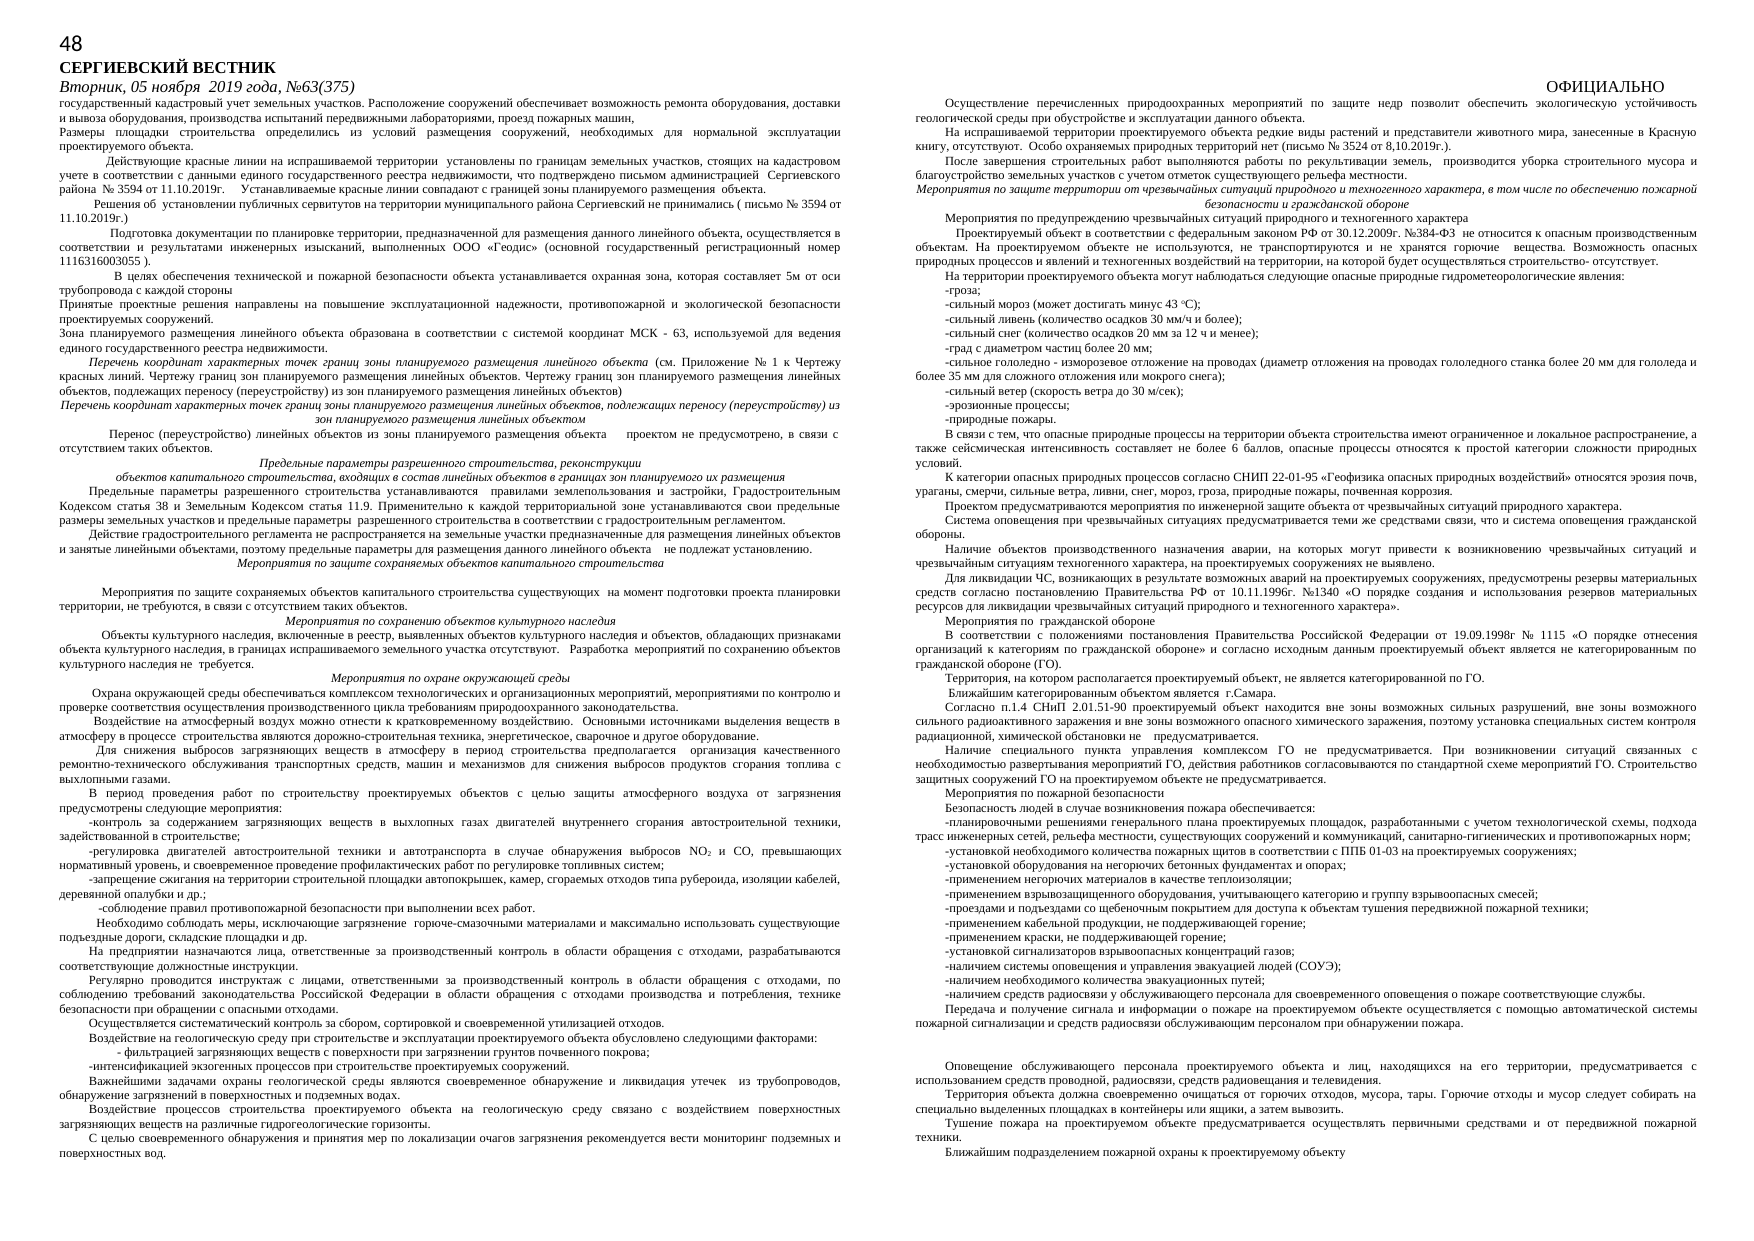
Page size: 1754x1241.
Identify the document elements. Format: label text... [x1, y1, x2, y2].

text -гроза; [915, 283, 1698, 297]
text -соблюдение правил противопожарной безопасности при выполнении всех работ. [59, 901, 842, 915]
text Перечень координат характерных точек границ зоны планируемого размещения линейного объекта (см. Приложение № 1 к Чертежу красных линий. Чертежу границ зон планируемого размещения линейных объектов. Чертежу границ зон планируемого размещения линейных объектов, подлежащих переносу (переустройству) из зон планируемого размещения линейных объектов) [59, 355, 842, 398]
text -природные пожары. [915, 412, 1698, 427]
text Мероприятия по гражданской обороне [915, 613, 1698, 628]
text Мероприятия по сохранению объектов культурного наследия [59, 613, 842, 628]
text Предельные параметры разрешенного строительства, реконструкции [59, 455, 842, 470]
text Перечень координат характерных точек границ зоны планируемого размещения линейных объектов, подлежащих переносу (переустройству) из зон планируемого размещения линейных объектом [59, 398, 842, 427]
text Наличие объектов производственного назначения аварии, на которых могут привести к возникновению чрезвычайных ситуаций и чрезвычайным ситуациям техногенного характера, на проектируемых сооружениях не выявлено. [915, 542, 1698, 570]
text С целью своевременного обнаружения и принятия мер по локализации очагов загрязнения рекомендуется вести мониторинг подземных и поверхностных вод. [59, 1131, 842, 1160]
text -регулировка двигателей автостроительной техники и автотранспорта в случае обнаружения выбросов NO2 и СО, превышающих нормативный уровень, и своевременное проведение профилактических работ по регулировке топливных систем; [59, 843, 842, 872]
text -установкой сигнализаторов взрывоопасных концентраций газов; [915, 944, 1698, 958]
text -сильный ливень (количество осадков 30 мм/ч и более); [915, 312, 1698, 326]
text В период проведения работ по строительству проектируемых объектов с целью защиты атмосферного воздуха от загрязнения предусмотрены следующие мероприятия: [59, 786, 842, 815]
text Предельные параметры разрешенного строительства устанавливаются правилами землепользования и застройки, Градостроительным Кодексом статья 38 и Земельным Кодексом статья 11.9. Применительно к каждой территориальной зоне устанавливаются свои предельные размеры земельных участков и предельные параметры разрешенного строительства в соответствии с градостроительным регламентом. [59, 484, 842, 527]
text Безопасность людей в случае возникновения пожара обеспечивается: [915, 800, 1698, 815]
text На предприятии назначаются лица, ответственные за производственный контроль в области обращения с отходами, разрабатываются соответствующие должностные инструкции. [59, 944, 842, 973]
text -наличием системы оповещения и управления эвакуацией людей (СОУЭ); [915, 958, 1698, 973]
text В соответствии с положениями постановления Правительства Российской Федерации от 19.09.1998г № 1115 «О порядке отнесения организаций к категориям по гражданской обороне» и согласно исходным данным проектируемый объект является не категорированным по гражданской обороне (ГО). [915, 628, 1698, 671]
text Действующие красные линии на испрашиваемой территории установлены по границам земельных участков, стоящих на кадастровом учете в соответствии с данными единого государственного реестра недвижимости, что подтверждено письмом администрацией Сергиевского района № 3594 от 11.10.2019г. Устанавливаемые красные линии совпадают с границей зоны планируемого размещения объекта. [59, 153, 842, 197]
text Воздействие процессов строительства проектируемого объекта на геологическую среду связано с воздействием поверхностных загрязняющих веществ на различные гидрогеологические горизонты. [59, 1102, 842, 1131]
text - фильтрацией загрязняющих веществ с поверхности при загрязнении грунтов почвенного покрова; [59, 1045, 842, 1059]
text Охрана окружающей среды обеспечиваться комплексом технологических и организационных мероприятий, мероприятиями по контролю и проверке соответствия осуществления производственного цикла требованиям природоохранного законодательства. [59, 685, 842, 714]
text -сильный снег (количество осадков 20 мм за 12 ч и менее); [915, 326, 1698, 340]
text Объекты культурного наследия, включенные в реестр, выявленных объектов культурного наследия и объектов, обладающих признаками объекта культурного наследия, в границах испрашиваемого земельного участка отсутствуют. Разработка мероприятий по сохранению объектов культурного наследия не требуется. [59, 628, 842, 671]
text -установкой оборудования на негорючих бетонных фундаментах и опорах; [915, 858, 1698, 872]
text -установкой необходимого количества пожарных щитов в соответствии с ППБ 01-03 на проектируемых сооружениях; [915, 843, 1698, 858]
text В целях обеспечения технической и пожарной безопасности объекта устанавливается охранная зона, которая составляет 5м от оси трубопровода с каждой стороны [59, 268, 842, 297]
text Тушение пожара на проектируемом объекте предусматривается осуществлять первичными средствами и от передвижной пожарной техники. [915, 1116, 1698, 1144]
text На испрашиваемой территории проектируемого объекта редкие виды растений и представители животного мира, занесенные в Красную книгу, отсутствуют. Особо охраняемых природных территорий нет (письмо № 3524 от 8,10.2019г.). [915, 125, 1698, 153]
text К категории опасных природных процессов согласно СНИП 22-01-95 «Геофизика опасных природных воздействий» относятся эрозия почв, ураганы, смерчи, сильные ветра, ливни, снег, мороз, гроза, природные пожары, почвенная коррозия. [915, 470, 1698, 498]
text Мероприятия по защите сохраняемых объектов капитального строительства [59, 556, 842, 570]
text Проектируемый объект в соответствии с федеральным законом РФ от 30.12.2009г. №384-ФЗ не относится к опасным производственным объектам. На проектируемом объекте не используются, не транспортируются и не хранятся горючие вещества. Возможность опасных природных процессов и явлений и техногенных воздействий на территории, на которой будет осуществляться строительство- отсутствует. [915, 225, 1698, 268]
text Территория, на котором располагается проектируемый объект, не является категорированной по ГО. [915, 671, 1698, 685]
text Необходимо соблюдать меры, исключающие загрязнение горюче-смазочными материалами и максимально использовать существующие подъездные дороги, складские площадки и др. [59, 915, 842, 944]
text Принятые проектные решения направлены на повышение эксплуатационной надежности, противопожарной и экологической безопасности проектируемых сооружений. [59, 297, 842, 326]
text -эрозионные процессы; [915, 398, 1698, 412]
text -применением кабельной продукции, не поддерживающей горение; [915, 915, 1698, 930]
text Размеры площадки строительства определились из условий размещения сооружений, необходимых для нормальной эксплуатации проектируемого объекта. [59, 125, 842, 153]
text Мероприятия по охране окружающей среды [59, 671, 842, 685]
text Для ликвидации ЧС, возникающих в результате возможных аварий на проектируемых сооружениях, предусмотрены резервы материальных средств согласно постановлению Правительства РФ от 10.11.1996г. №1340 «О порядке создания и использования резервов материальных ресурсов для ликвидации чрезвычайных ситуаций природного и техногенного характера». [915, 570, 1698, 613]
text Мероприятия по предупреждению чрезвычайных ситуаций природного и техногенного характера [915, 211, 1698, 225]
text -наличием необходимого количества эвакуационных путей; [915, 973, 1698, 987]
text После завершения строительных работ выполняются работы по рекультивации земель, производится уборка строительного мусора и благоустройство земельных участков с учетом отметок существующего рельефа местности. [915, 153, 1698, 182]
text -применением взрывозащищенного оборудования, учитывающего категорию и группу взрывоопасных смесей; [915, 887, 1698, 901]
text Решения об установлении публичных сервитутов на территории муниципального района Сергиевский не принимались ( письмо № 3594 от 11.10.2019г.) [59, 197, 842, 225]
text Мероприятия по защите территории от чрезвычайных ситуаций природного и техногенного характера, в том числе по обеспечению пожарной безопасности и гражданской обороне [915, 182, 1698, 211]
text -интенсификацией экзогенных процессов при строительстве проектируемых сооружений. [59, 1059, 842, 1073]
text Мероприятия по пожарной безопасности [915, 786, 1698, 800]
text -применением негорючих материалов в качестве теплоизоляции; [915, 872, 1698, 887]
text В связи с тем, что опасные природные процессы на территории объекта строительства имеют ограниченное и локальное распространение, а также сейсмическая интенсивность составляет не более 6 баллов, опасные процессы относятся к простой категории сложности природных условий. [915, 427, 1698, 470]
text -град с диаметром частиц более 20 мм; [915, 340, 1698, 355]
text Система оповещения при чрезвычайных ситуациях предусматривается теми же средствами связи, что и система оповещения гражданской обороны. [915, 513, 1698, 542]
text Передача и получение сигнала и информации о пожаре на проектируемом объекте осуществляется с помощью автоматической системы пожарной сигнализации и средств радиосвязи обслуживающим персоналом при обнаружении пожара. [915, 1002, 1698, 1030]
text Воздействие на геологическую среду при строительстве и эксплуатации проектируемого объекта обусловлено следующими факторами: [59, 1030, 842, 1045]
text -наличием средств радиосвязи у обслуживающего персонала для своевременного оповещения о пожаре соответствующие службы. [915, 987, 1698, 1002]
text Воздействие на атмосферный воздух можно отнести к кратковременному воздействию. Основными источниками выделения веществ в атмосферу в процессе строительства являются дорожно-строительная техника, энергетическое, сварочное и другое оборудование. [59, 714, 842, 743]
text Проектом предусматриваются мероприятия по инженерной защите объекта от чрезвычайных ситуаций природного характера. [915, 498, 1698, 513]
text Перенос (переустройство) линейных объектов из зоны планируемого размещения объекта проектом не предусмотрено, в связи с отсутствием таких объектов. [59, 427, 842, 455]
text Регулярно проводится инструктаж с лицами, ответственными за производственный контроль в области обращения с отходами, по соблюдению требований законодательства Российской Федерации в области обращения с отходами производства и потребления, технике безопасности при обращении с опасными отходами. [59, 973, 842, 1016]
text Осуществление перечисленных природоохранных мероприятий по защите недр позволит обеспечить экологическую устойчивость геологической среды при обустройстве и эксплуатации данного объекта. [915, 96, 1698, 125]
text Осуществляется систематический контроль за сбором, сортировкой и своевременной утилизацией отходов. [59, 1016, 842, 1030]
text -запрещение сжигания на территории строительной площадки автопокрышек, камер, сгораемых отходов типа рубероида, изоляции кабелей, деревянной опалубки и др.; [59, 872, 842, 901]
text -контроль за содержанием загрязняющих веществ в выхлопных газах двигателей внутреннего сгорания автостроительной техники, задействованной в строительстве; [59, 815, 842, 843]
text Территория объекта должна своевременно очищаться от горючих отходов, мусора, тары. Горючие отходы и мусор следует собирать на специально выделенных площадках в контейнеры или ящики, а затем вывозить. [915, 1087, 1698, 1116]
text Оповещение обслуживающего персонала проектируемого объекта и лиц, находящихся на его территории, предусматривается с использованием средств проводной, радиосвязи, средств радиовещания и телевидения. [915, 1058, 1698, 1087]
text Подготовка документации по планировке территории, предназначенной для размещения данного линейного объекта, осуществляется в соответствии и результатами инженерных изысканий, выполненных ООО «Геодис» (основной государственный регистрационный номер 1116316003055 ). [59, 225, 842, 268]
text -сильный мороз (может достигать минус 43 оC); [915, 297, 1698, 312]
text Действие градостроительного регламента не распространяется на земельные участки предназначенные для размещения линейных объектов и занятые линейными объектами, поэтому предельные параметры для размещения данного линейного объекта не подлежат установлению. [59, 527, 842, 556]
text Мероприятия по защите сохраняемых объектов капитального строительства существующих на момент подготовки проекта планировки территории, не требуются, в связи с отсутствием таких объектов. [59, 585, 842, 613]
text -применением краски, не поддерживающей горение; [915, 930, 1698, 944]
text -планировочными решениями генерального плана проектируемых площадок, разработанными с учетом технологической схемы, подхода трасс инженерных сетей, рельефа местности, существующих сооружений и коммуникаций, санитарно-гигиенических и противопожарных норм; [915, 815, 1698, 843]
text -сильное гололедно - изморозевое отложение на проводах (диаметр отложения на проводах гололедного станка более 20 мм для гололеда и более 35 мм для сложного отложения или мокрого снега); [915, 355, 1698, 383]
text объектов капитального строительства, входящих в состав линейных объектов в границах зон планируемого их размещения [59, 470, 842, 484]
text Наличие специального пункта управления комплексом ГО не предусматривается. При возникновении ситуаций связанных с необходимостью развертывания мероприятий ГО, действия работников согласовываются по стандартной схеме мероприятий ГО. Строительство защитных сооружений ГО на проектируемом объекте не предусматривается. [915, 743, 1698, 786]
text Ближайшим подразделением пожарной охраны к проектируемому объекту [915, 1144, 1698, 1159]
text На территории проектируемого объекта могут наблюдаться следующие опасные природные гидрометеорологические явления: [915, 268, 1698, 283]
text -проездами и подъездами со щебеночным покрытием для доступа к объектам тушения передвижной пожарной техники; [915, 901, 1698, 915]
text Важнейшими задачами охраны геологической среды являются своевременное обнаружение и ликвидация утечек из трубопроводов, обнаружение загрязнений в поверхностных и подземных водах. [59, 1073, 842, 1102]
text Для снижения выбросов загрязняющих веществ в атмосферу в период строительства предполагается организация качественного ремонтно-технического обслуживания транспортных средств, машин и механизмов для снижения выбросов продуктов сгорания топлива с выхлопными газами. [59, 743, 842, 786]
text Ближайшим категорированным объектом является г.Самара. [915, 685, 1698, 700]
text -сильный ветер (скорость ветра до 30 м/сек); [915, 383, 1698, 398]
text Зона планируемого размещения линейного объекта образована в соответствии с системой координат МСК - 63, используемой для ведения единого государственного реестра недвижимости. [59, 326, 842, 355]
text Согласно п.1.4 СНиП 2.01.51-90 проектируемый объект находится вне зоны возможных сильных разрушений, вне зоны возможного сильного радиоактивного заражения и вне зоны возможного опасного химического заражения, поэтому установка специальных систем контроля радиационной, химической обстановки не предусматривается. [915, 700, 1698, 743]
